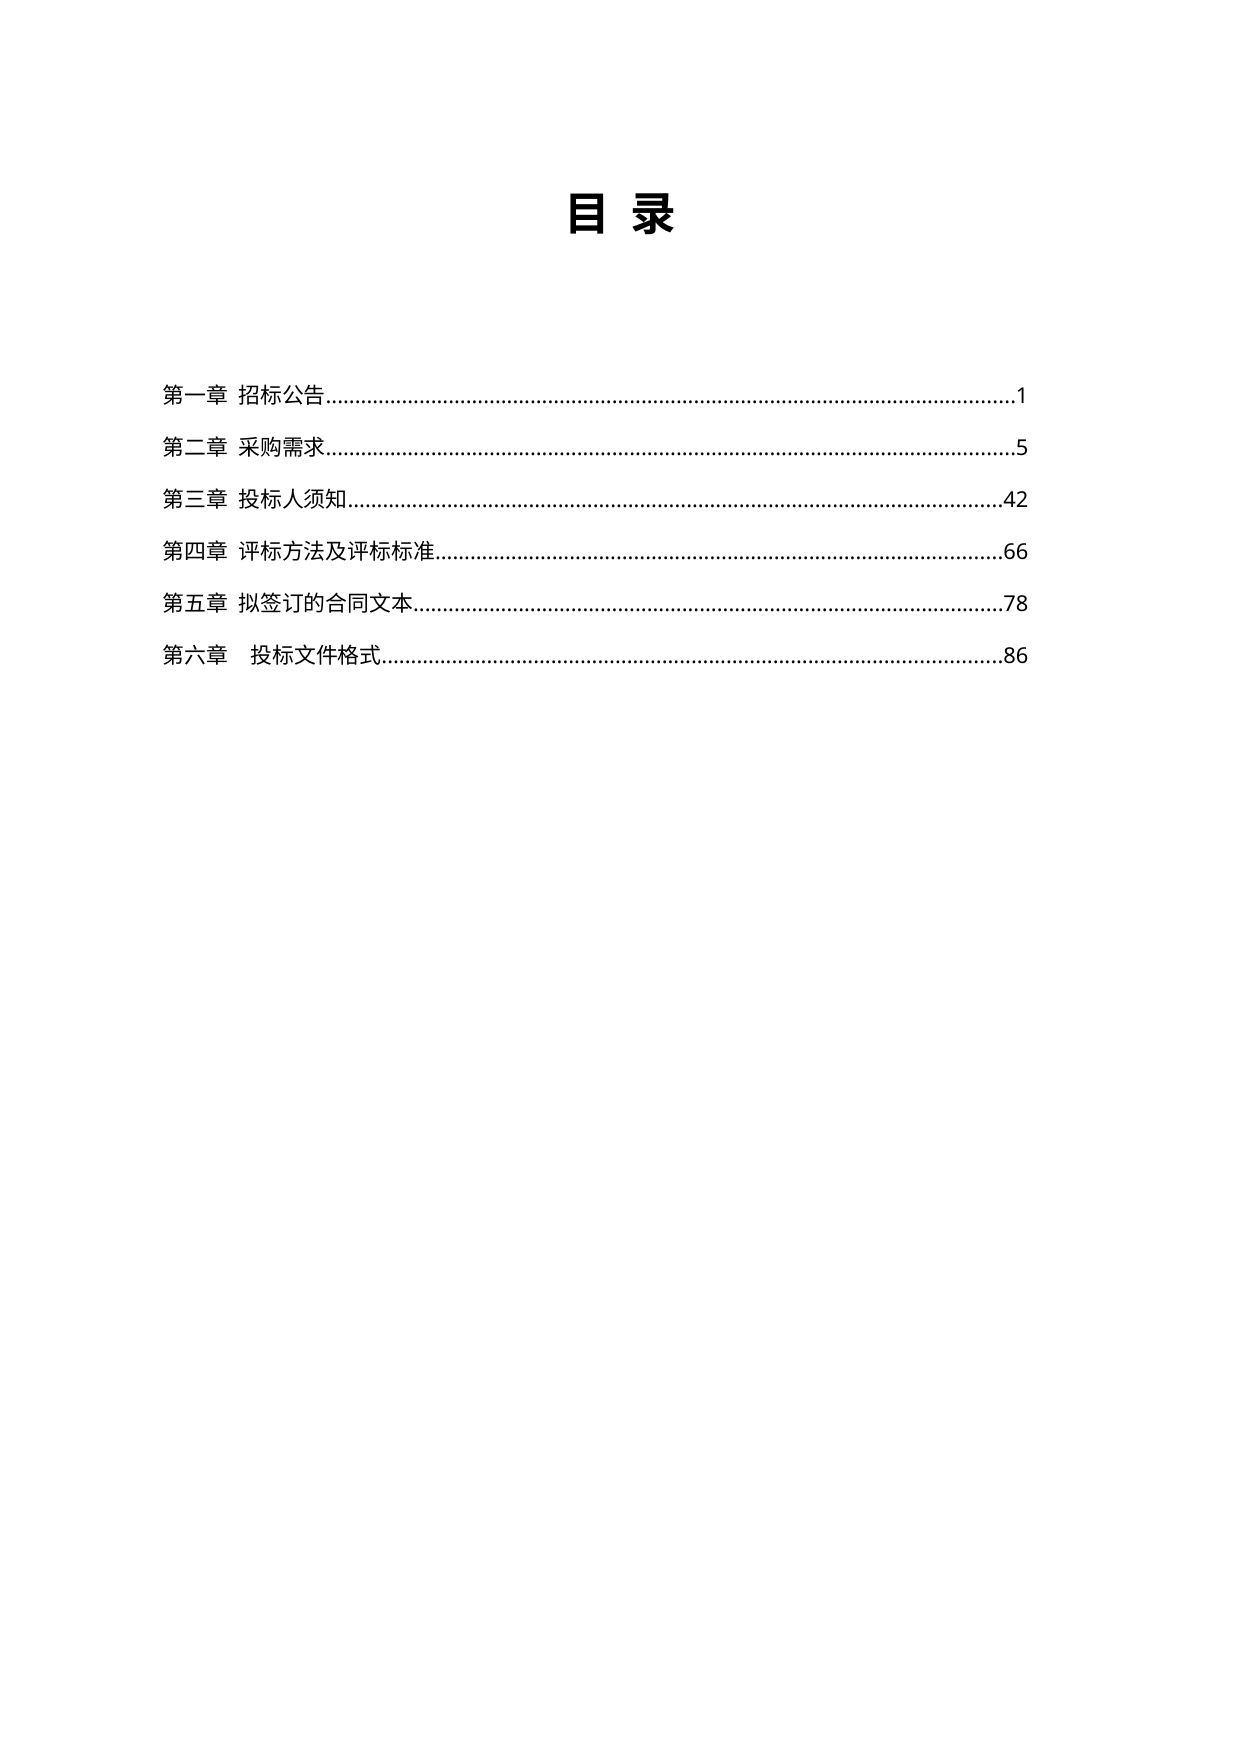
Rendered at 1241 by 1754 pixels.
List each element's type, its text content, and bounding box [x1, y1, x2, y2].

text 第六章 投标文件格式 86 [112, 618, 1128, 670]
text 第二章 采购需求 5 [112, 410, 1128, 462]
text 第三章 投标人须知 42 [112, 462, 1128, 514]
text 第一章 招标公告 1 [112, 358, 1128, 410]
text 第五章 拟签订的合同文本 78 [112, 566, 1128, 618]
text 目 录 [112, 162, 1128, 259]
text 第四章 评标方法及评标标准 66 [112, 514, 1128, 566]
